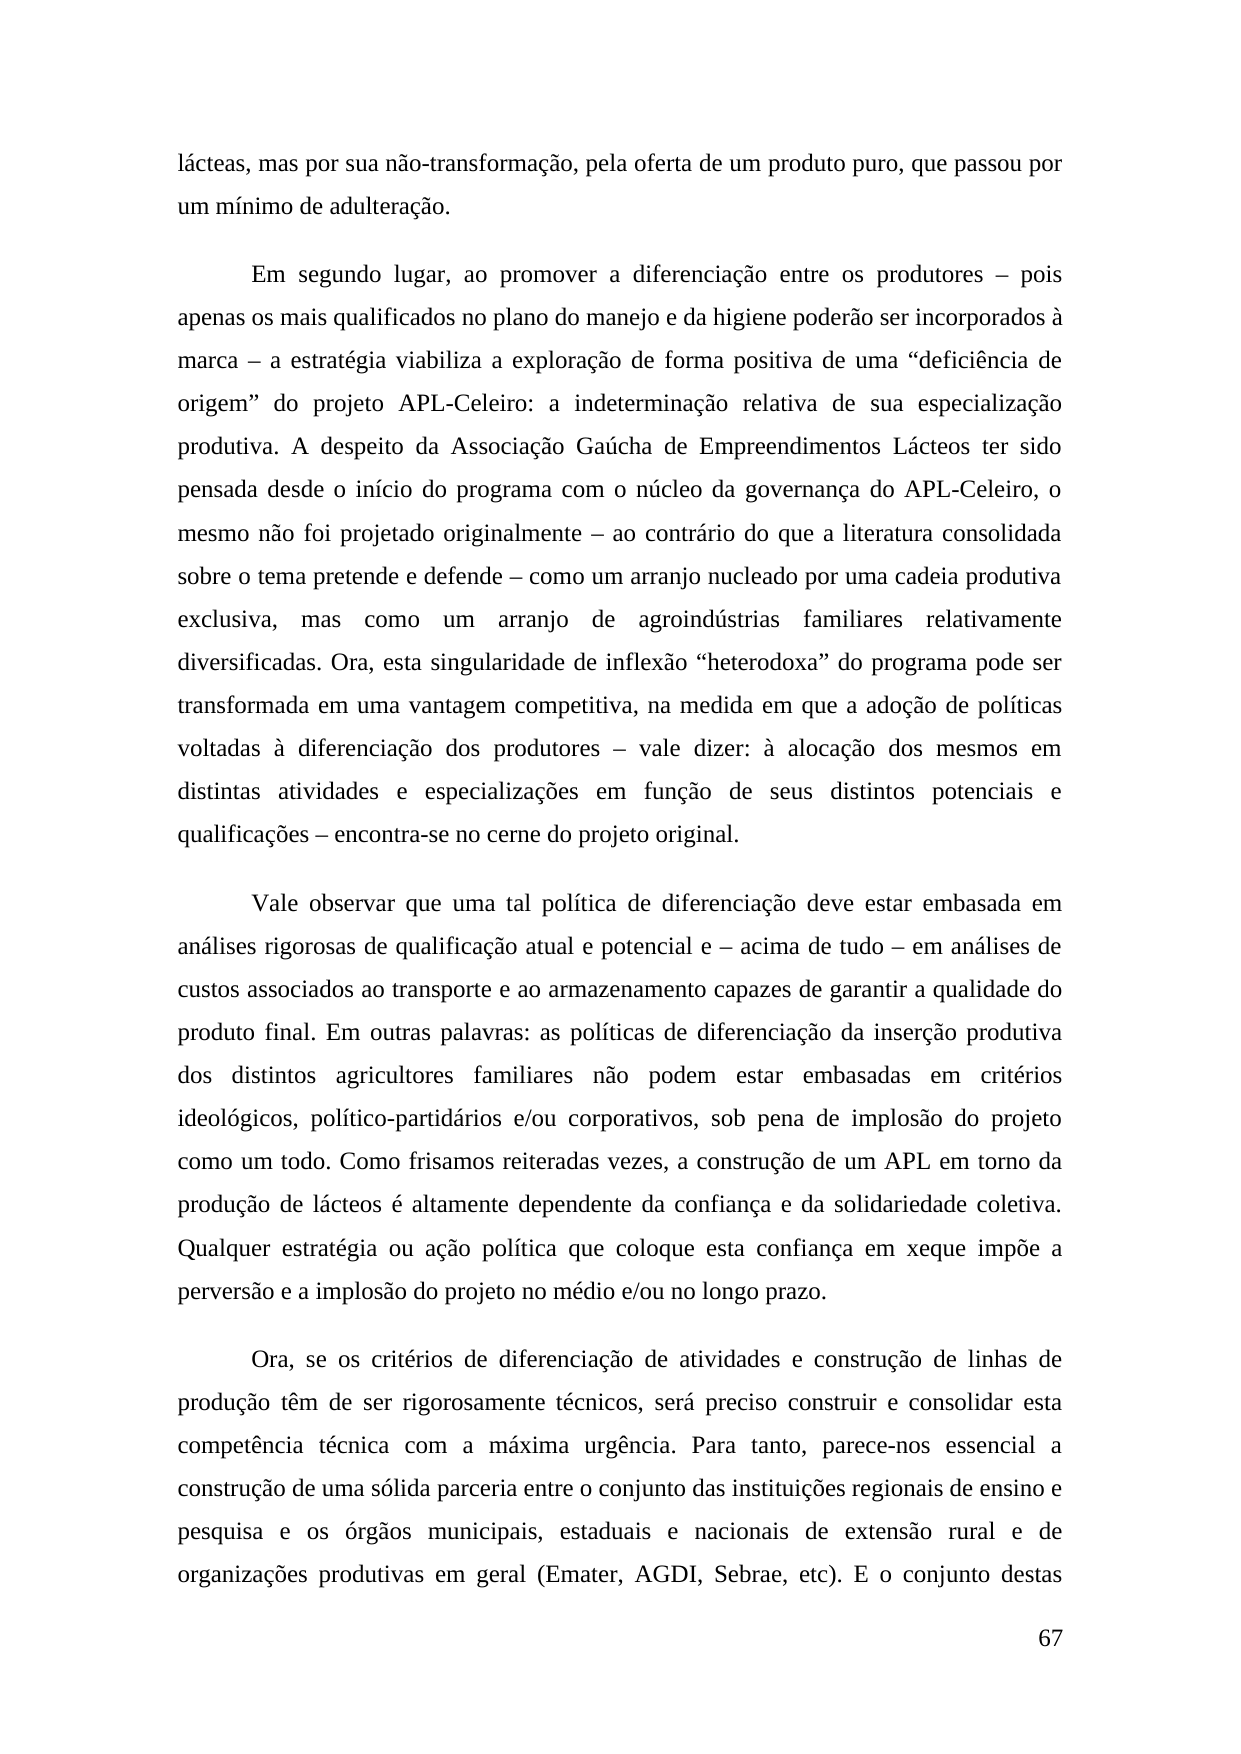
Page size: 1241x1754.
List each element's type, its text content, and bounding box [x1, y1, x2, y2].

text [177, 148, 1063, 219]
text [177, 1344, 1063, 1588]
text Vale observar que uma tal política de diferenciação deve estar embasada em análises rigorosas de qualificação atual e potencial e – acima de tudo – em análises de custos associados ao transporte e ao armazenamento capazes de garantir a qualidade do produto final. Em outras palavras: as políticas de diferenciação da inserção produtiva dos distintos agricultores familiares não podem estar embasadas em critérios ideológicos, político-partidários e/ou corporativos, sob pena de implosão do projeto como um todo. Como frisamos reiteradas vezes, a construção de um APL em torno da produção de lácteos é altamente dependente da confiança e da solidariedade coletiva. Qualquer estratégia ou ação política que coloque esta confiança em xeque impõe a perversão e a implosão do projeto no médio e/ou no longo prazo. [177, 888, 1063, 1304]
text Em segundo lugar, ao promover a diferenciação entre os produtores – pois apenas os mais qualificados no plano do manejo e da higiene poderão ser incorporados à marca – a estratégia viabiliza a exploração de forma positiva de uma “deficiência de origem” do projeto APL-Celeiro: a indeterminação relativa de sua especialização produtiva. A despeito da Associação Gaúcha de Empreendimentos Lácteos ter sido pensada desde o início do programa com o núcleo da governança do APL-Celeiro, o mesmo não foi projetado originalmente – ao contrário do que a literatura consolidada sobre o tema pretende e defende – como um arranjo nucleado por uma cadeia produtiva exclusiva, mas como um arranjo de agroindústrias familiares relativamente diversificadas. Ora, esta singularidade de inflexão “heterodoxa” do programa pode ser transformada em uma vantagem competitiva, na medida em que a adoção de políticas voltadas à diferenciação dos produtores – vale dizer: à alocação dos mesmos em distintas atividades e especializações em função de seus distintos potenciais e qualificações – encontra-se no cerne do projeto original. [177, 259, 1063, 848]
